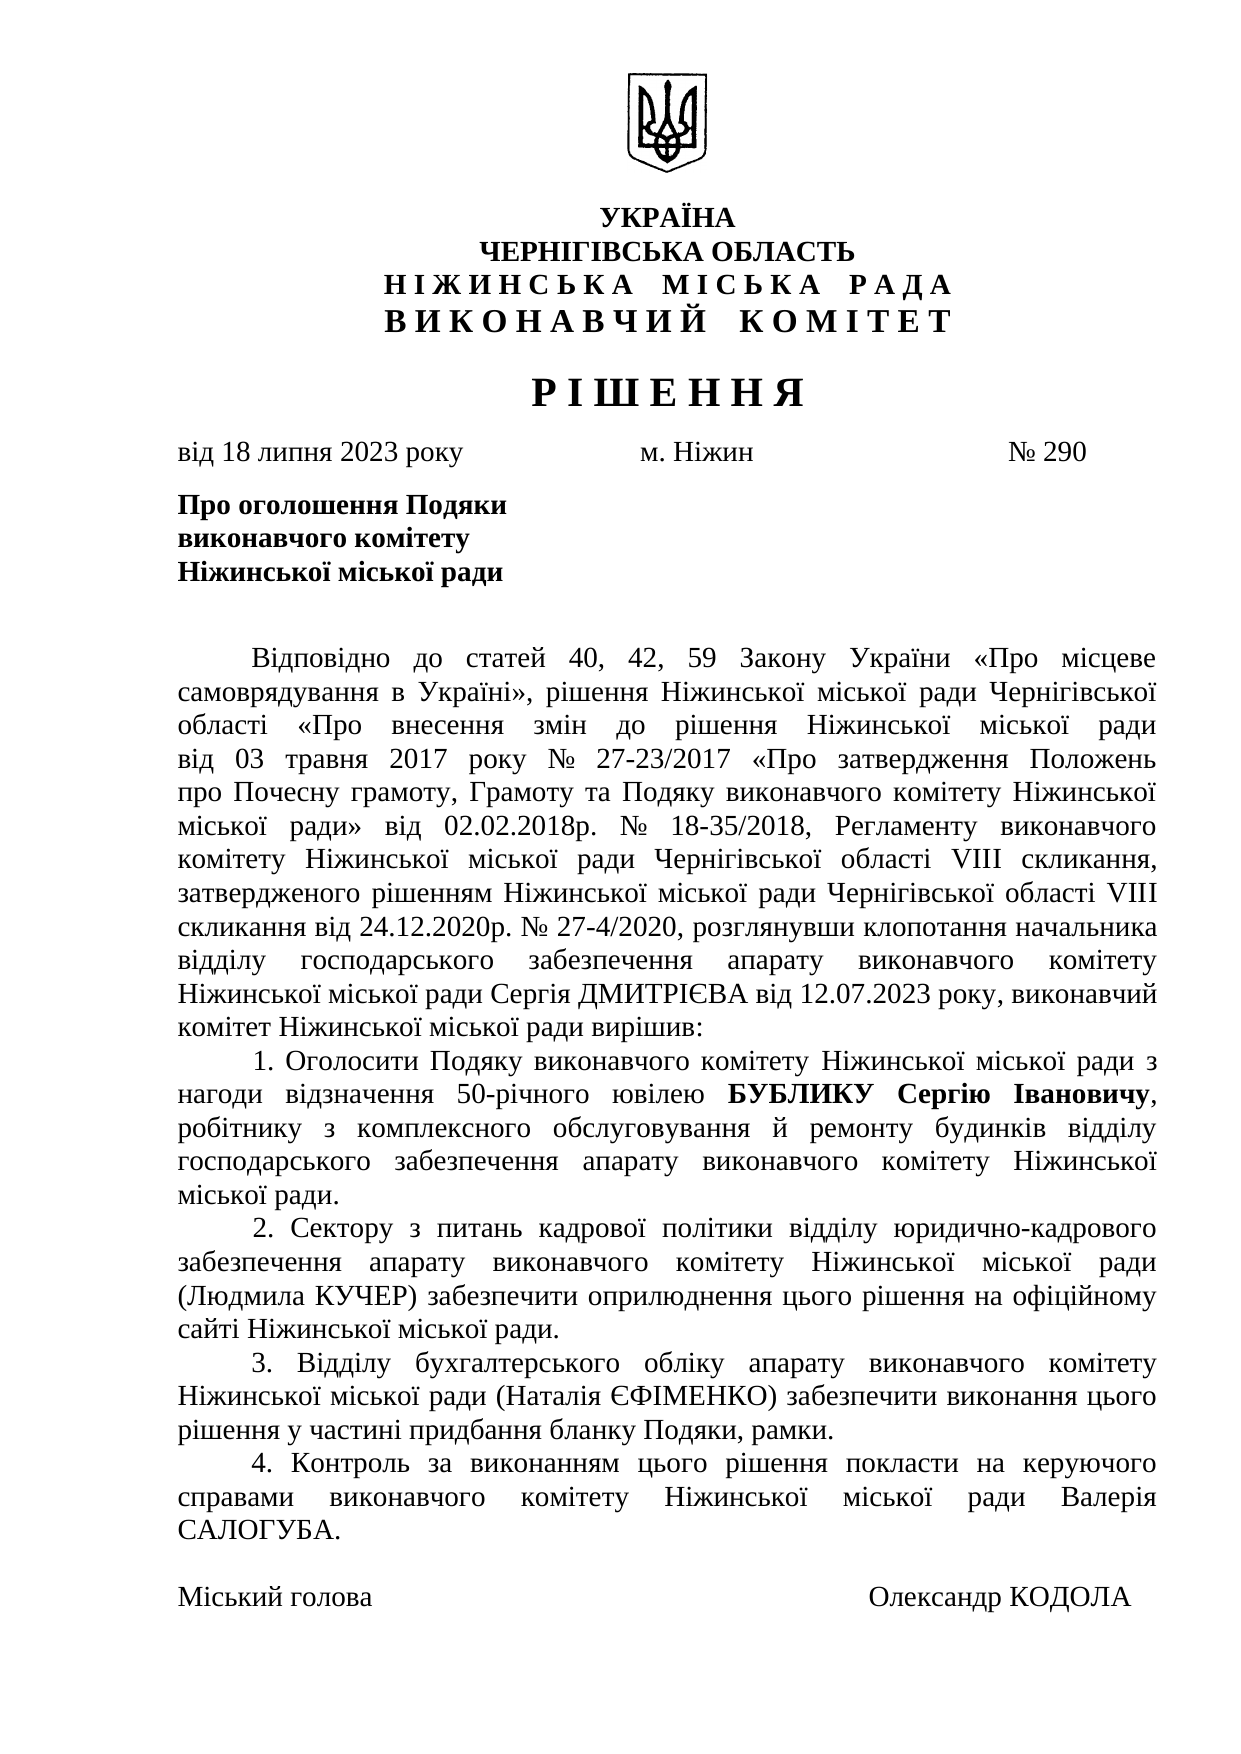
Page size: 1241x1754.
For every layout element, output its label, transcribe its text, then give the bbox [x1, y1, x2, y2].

text від 18 липня 2023 року м. Ніжин № 290 [177, 434, 1157, 468]
text ЧЕРНІГІВСЬКА ОБЛАСТЬ [177, 234, 1157, 267]
text 4. Контроль за виконанням цього рішення покласти на керуючого справами виконавчого комітету Ніжинської міської ради Валерія САЛОГУБА. [177, 1445, 1157, 1546]
text 1. Оголосити Подяку виконавчого комітету Ніжинської міської ради з нагоди відзначення 50-річного ювілею БУБЛИКУ Сергію Івановичу, робітнику з комплексного обслуговування й ремонту будинків відділу господарського забезпечення апарату виконавчого комітету Ніжинської міської ради. [177, 1043, 1157, 1211]
text виконавчого комітету [177, 521, 1157, 554]
text УКРАЇНА [177, 200, 1157, 234]
text Н І Ж И Н С Ь К А М І С Ь К А Р А Д А [177, 267, 1157, 301]
text Про оголошення Подяки [177, 487, 1157, 521]
text Міський голова Олександр КОДОЛА [177, 1579, 1134, 1613]
text В И К О Н А В Ч И Й К О М І Т Е Т [177, 301, 1157, 339]
text Ніжинської міської ради [177, 554, 1157, 588]
text 3. Відділу бухгалтерського обліку апарату виконавчого комітету Ніжинської міської ради (Наталія ЄФІМЕНКО) забезпечити виконання цього рішення у частині придбання бланку Подяки, рамки. [177, 1345, 1157, 1445]
text 2. Сектору з питань кадрової політики відділу юридично-кадрового забезпечення апарату виконавчого комітету Ніжинської міської ради (Людмила КУЧЕР) забезпечити оприлюднення цього рішення на офіційному сайті Ніжинської міської ради. [177, 1211, 1157, 1345]
text Р І Ш Е Н Н Я [177, 367, 1157, 415]
text Відповідно до статей 40, 42, 59 Закону України «Про місцеве самоврядування в Україні», рішення Ніжинської міської ради Чернігівської області «Про внесення змін до рішення Ніжинської міської ради від 03 травня 2017 року № 27-23/2017 «Про затвердження Положень про Почесну грамоту, Грамоту та Подяку виконавчого комітету Ніжинської міської ради» від 02.02.2018р. № 18-35/2018, Регламенту виконавчого комітету Ніжинської міської ради Чернігівської області VІІI скликання, затвердженого рішенням Ніжинської міської ради Чернігівської області VІІI скликання від 24.12.2020р. № 27-4/2020, розглянувши клопотання начальника відділу господарського забезпечення апарату виконавчого комітету Ніжинської міської ради Сергія ДМИТРІЄВА від 12.07.2023 року, виконавчий комітет Ніжинської міської ради вирішив: [177, 640, 1157, 1043]
picture [627, 73, 708, 173]
